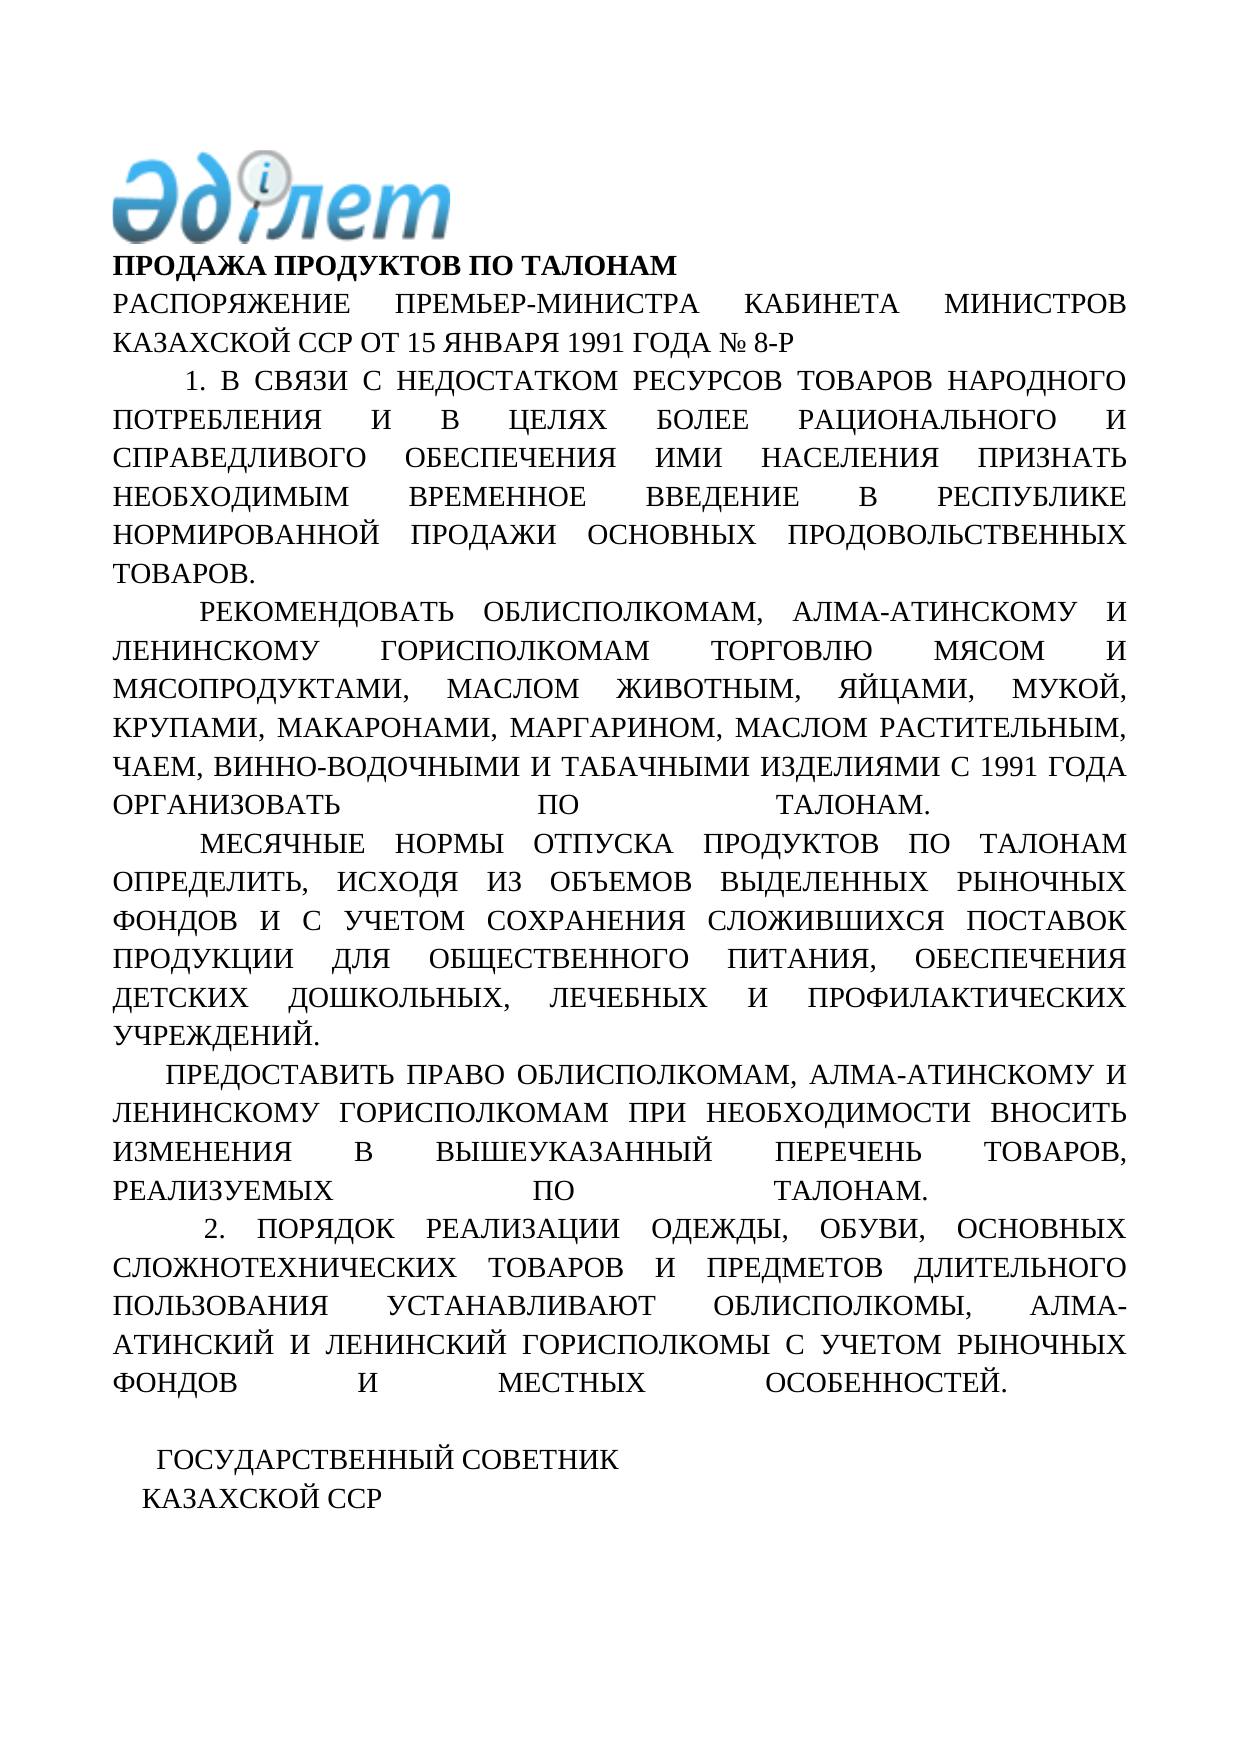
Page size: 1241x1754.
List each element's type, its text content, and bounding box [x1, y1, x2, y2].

text ПРОДАЖА ПРОДУКТОВ ПО ТАЛОНАМ [112, 248, 1128, 281]
text ГОСУДАРСТВЕННЫЙ СОВЕТНИК [112, 1442, 1128, 1476]
text РАСПОРЯЖЕНИЕ ПРЕМЬЕР-МИНИСТРА КАБИНЕТА МИНИСТРОВ КАЗАХСКОЙ ССР ОТ 15 ЯНВАРЯ 1991 ГОДА № 8-Р [112, 286, 1128, 358]
text 1. B СВЯЗИ C НЕДОСТАТКОМ РЕСУРСОВ TOBAPOB НАРОДНОГО ПОТРЕБЛЕНИЯ И B ЦЕЛЯХ БОЛЕЕ РАЦИОНАЛЬНОГО И СПРАВЕДЛИВОГО ОБЕСПЕЧЕНИЯ ИМИ НАСЕЛЕНИЯ ПРИЗНАТЬ НЕОБХОДИМЫМ BPEMEHHOE ВВЕДЕНИЕ B РЕСПУБЛИКЕ НОРМИРОВАННОЙ ПРОДАЖИ ОСНОВНЫХ ПРОДОВОЛЬСТВЕННЫХ ТОВАРОВ. РЕКОМЕНДОВАТЬ ОБЛИСПОЛКОМАМ, АЛМА-АТИНСКОМУ И ЛЕНИНСКОМУ ГОРИСПОЛКОМАМ ТОРГОВЛЮ МЯСОМ И МЯСОПРОДУКТАМИ, МАСЛОМ ЖИВОТНЫМ, ЯЙЦАМИ, МУКОЙ, КРУПАМИ, МАКАРОНАМИ, МАРГАРИНОМ, МАСЛОМ РАСТИТЕЛЬНЫМ, ЧАЕМ, ВИННО-ВОДОЧНЫМИ И ТАБАЧНЫМИ ИЗДЕЛИЯМИ C 1991 ГОДА ОРГАНИЗОВАТЬ ПО ТАЛОНАМ. МЕСЯЧНЫЕ НОРМЫ ОТПУСКА ПРОДУКТОВ ПО ТАЛОНАМ ОПРЕДЕЛИТЬ, ИСХОДЯ ИЗ ОБЪЕМОВ ВЫДЕЛЕННЫХ РЫНОЧНЫХ ФОНДОВ И C УЧЕТОМ СОХРАНЕНИЯ СЛОЖИВШИХСЯ ПОСТАВОК ПРОДУКЦИИ ДЛЯ ОБЩЕСТВЕННОГО ПИТАНИЯ, ОБЕСПЕЧЕНИЯ ДЕТСКИХ ДОШКОЛЬНЫХ, ЛЕЧЕБНЫХ И ПРОФИЛАКТИЧЕСКИХ УЧРЕЖДЕНИЙ. ПРЕДОСТАВИТЬ ПРАВО ОБЛИСПОЛКОМАМ, АЛМА-АТИНСКОМУ И ЛЕНИНСКОМУ ГОРИСПОЛКОМАМ ПРИ НЕОБХОДИМОСТИ ВНОСИТЬ ИЗМЕНЕНИЯ B ВЫШЕУКАЗАННЫЙ ПЕРЕЧЕНЬ ТОВАРОВ, РЕАЛИЗУЕМЫХ ПО ТАЛОНАМ. 2. ПОРЯДОК РЕАЛИЗАЦИИ ОДЕЖДЫ, ОБУВИ, ОСНОВНЫХ СЛОЖНОТЕХНИЧЕСКИХ TOBAPOB И ПРЕДМЕТОВ ДЛИТЕЛЬНОГО ПОЛЬЗОВАНИЯ УСТАНАВЛИВАЮТ ОБЛИСПОЛКОМЫ, АЛМА-АТИНСКИЙ И ЛЕНИНСКИЙ ГОРИСПОЛКОМЫ C УЧЕТОМ РЫНОЧНЫХ ФОНДОВ И МЕСТНЫХ ОСОБЕННОСТЕЙ. [112, 363, 1128, 1437]
text КАЗАХСКОЙ CCP [112, 1481, 1128, 1514]
picture [112, 150, 451, 244]
